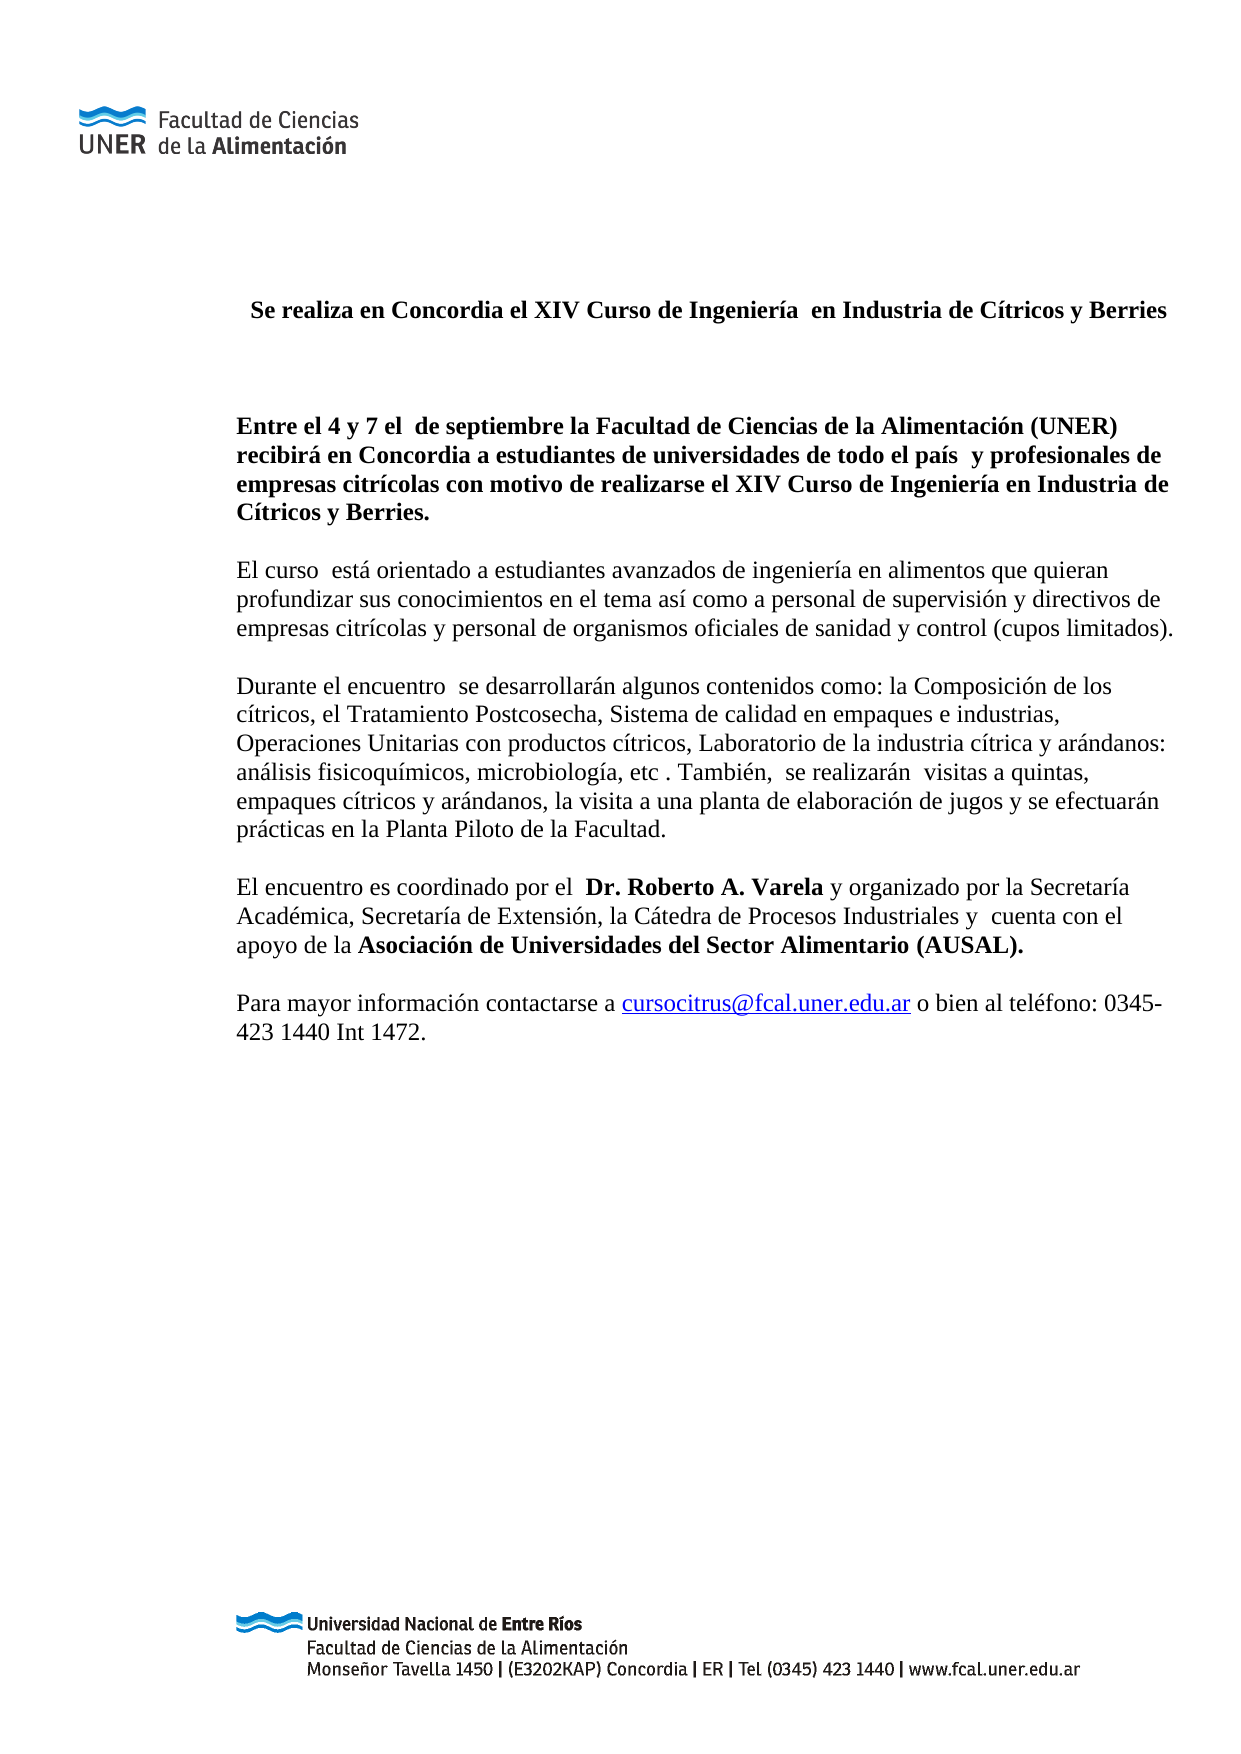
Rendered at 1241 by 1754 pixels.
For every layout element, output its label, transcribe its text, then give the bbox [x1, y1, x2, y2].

text Se realiza en Concordia el XIV Curso de Ingeniería en Industria de Cítricos y Berries [236, 295, 1181, 324]
picture [236, 1612, 1080, 1678]
text El curso está orientado a estudiantes avanzados de ingeniería en alimentos que quieran profundizar sus conocimientos en el tema así como a personal de supervisión y directivos de empresas citrícolas y personal de organismos oficiales de sanidad y control (cupos limitados). [236, 555, 1181, 642]
text Entre el 4 y 7 el de septiembre la Facultad de Ciencias de la Alimentación (UNER) recibirá en Concordia a estudiantes de universidades de todo el país y profesionales de empresas citrícolas con motivo de realizarse el XIV Curso de Ingeniería en Industria de Cítricos y Berries. [236, 411, 1181, 526]
text Durante el encuentro se desarrollarán algunos contenidos como: la Composición de los cítricos, el Tratamiento Postcosecha, Sistema de calidad en empaques e industrias, Operaciones Unitarias con productos cítricos, Laboratorio de la industria cítrica y arándanos: análisis fisicoquímicos, microbiología, etc . También, se realizarán visitas a quintas, empaques cítricos y arándanos, la visita a una planta de elaboración de jugos y se efectuarán prácticas en la Planta Piloto de la Facultad. [236, 671, 1181, 843]
picture [79, 106, 359, 154]
text Para mayor información contactarse a cursocitrus@fcal.uner.edu.ar o bien al teléfono: 0345-423 1440 Int 1472. [236, 988, 1181, 1045]
text El encuentro es coordinado por el Dr. Roberto A. Varela y organizado por la Secretaría Académica, Secretaría de Extensión, la Cátedra de Procesos Industriales y cuenta con el apoyo de la Asociación de Universidades del Sector Alimentario (AUSAL). [236, 872, 1181, 959]
